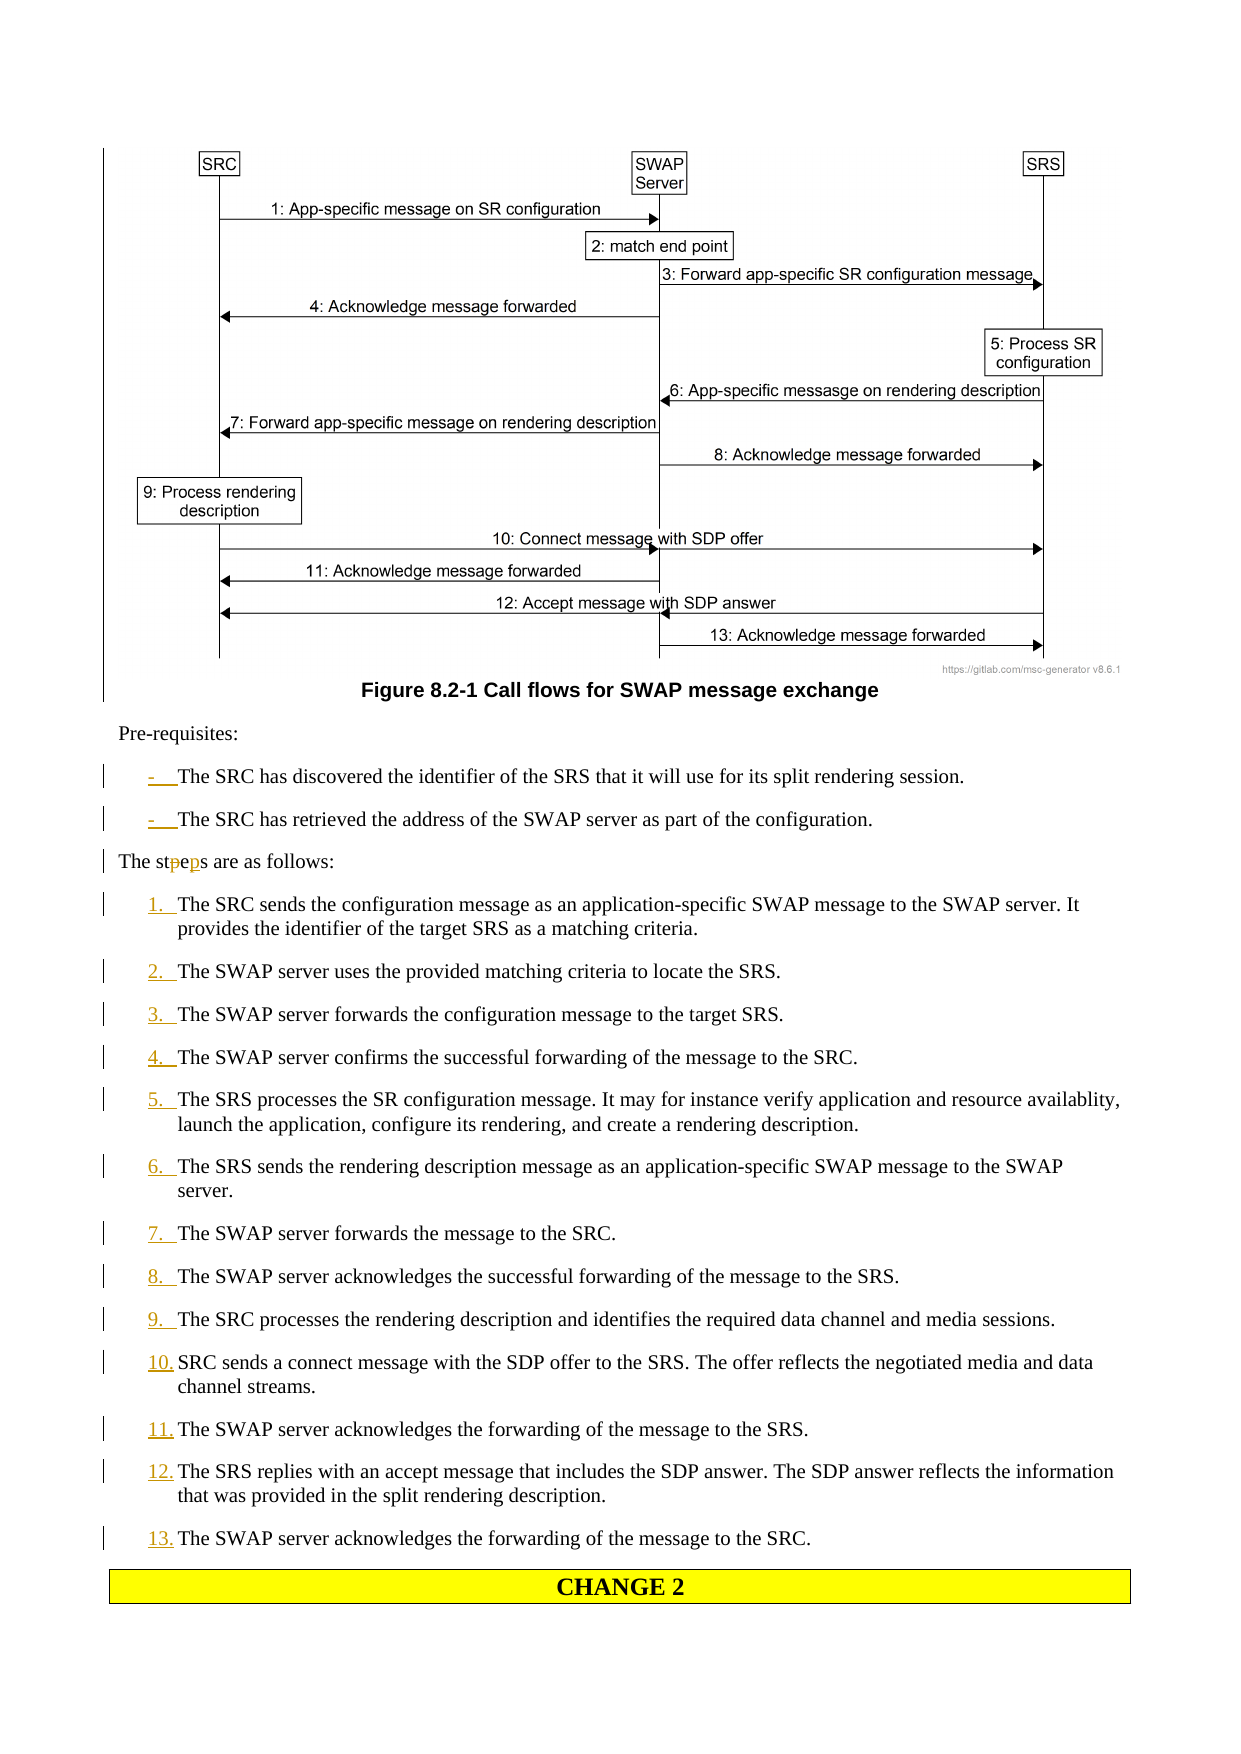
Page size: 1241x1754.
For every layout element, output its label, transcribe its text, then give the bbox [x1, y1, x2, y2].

text The SRS replies with an accept message that includes the SDP answer. The SDP answer reflects the information that was provided in the split rendering description. [148, 1459, 1122, 1507]
text Pre-requisites: [118, 721, 1122, 745]
text The SWAP server acknowledges the successful forwarding of the message to the SRS. [148, 1264, 1122, 1288]
text The SWAP server acknowledges the forwarding of the message to the SRS. [148, 1416, 1122, 1441]
text The SRC sends the configuration message as an application-specific SWAP message to the SWAP server. It provides the identifier of the target SRS as a matching criteria. [148, 892, 1122, 940]
text The SRS sends the rendering description message as an application-specific SWAP message to the SWAP server. [148, 1154, 1122, 1202]
text The SWAP server acknowledges the forwarding of the message to the SRC. [148, 1526, 1122, 1550]
text The SRC has discovered the identifier of the SRS that it will use for its split rendering session. [148, 764, 1122, 788]
text The SRC processes the rendering description and identifies the required data channel and media sessions. [148, 1307, 1122, 1331]
text The SRC has retrieved the address of the SWAP server as part of the configuration. [148, 806, 1122, 831]
text CHANGE 2 [110, 1570, 1130, 1603]
text The SWAP server uses the provided matching criteria to locate the SRS. [148, 959, 1122, 983]
text The SWAP server confirms the successful forwarding of the message to the SRC. [148, 1044, 1122, 1069]
text The SWAP server forwards the configuration message to the target SRS. [148, 1002, 1122, 1026]
text Figure 8.2-1 Call flows for SWAP message exchange [118, 679, 1122, 702]
text The SRS processes the SR configuration message. It may for instance verify application and resource availablity, launch the application, configure its rendering, and create a rendering description. [148, 1087, 1122, 1136]
text The stes are as follows: [118, 849, 1122, 873]
text SRC sends a connect message with the SDP offer to the SRS. The offer reflects the negotiated media and data channel streams. [148, 1349, 1122, 1398]
text The SWAP server forwards the message to the SRC. [148, 1221, 1122, 1245]
picture [118, 147, 1123, 679]
